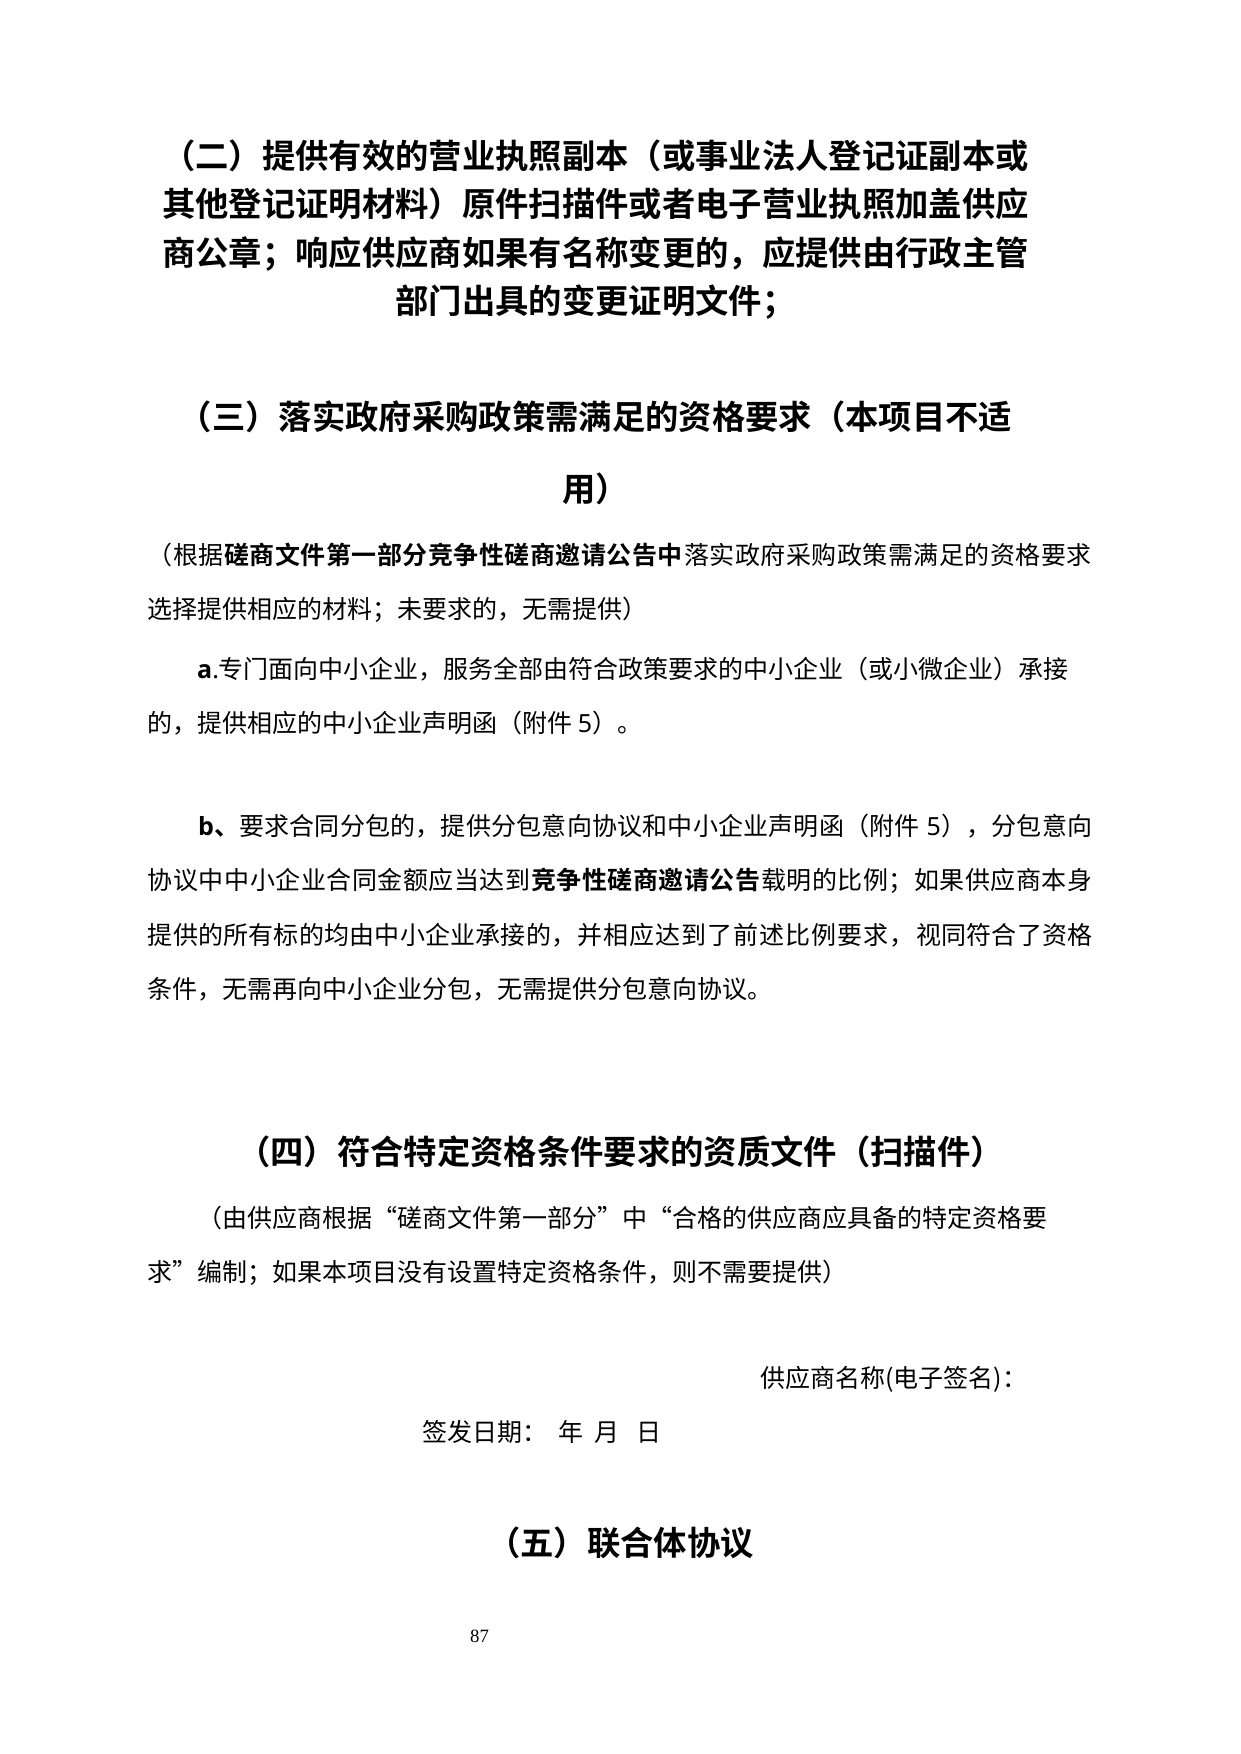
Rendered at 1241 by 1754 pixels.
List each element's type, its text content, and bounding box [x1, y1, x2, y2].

text （四）符合特定资格条件要求的资质文件（扫描件） [148, 1126, 1092, 1174]
text a.专门面向中小企业，服务全部由符合政策要求的中小企业（或小微企业）承接的，提供相应的中小企业声明函（附件5）。 [148, 649, 1092, 740]
text b、要求合同分包的，提供分包意向协议和中小企业声明函（附件5），分包意向协议中中小企业合同金额应当达到竞争性磋商邀请公告载明的比例；如果供应商本身提供的所有标的均由中小企业承接的，并相应达到了前述比例要求，视同符合了资格条件，无需再向中小企业分包，无需提供分包意向协议。 [148, 806, 1092, 1006]
text （三）落实政府采购政策需满足的资格要求（本项目不适用） [148, 391, 1042, 511]
text （由供应商根据“磋商文件第一部分”中“合格的供应商应具备的特定资格要求”编制；如果本项目没有设置特定资格条件，则不需要提供） [148, 1198, 1092, 1289]
text （二）提供有效的营业执照副本（或事业法人登记证副本或其他登记证明材料）原件扫描件或者电子营业执照加盖供应商公章；响应供应商如果有名称变更的，应提供由行政主管部门出具的变更证明文件； [148, 130, 1042, 323]
text 签发日期： 年 月 日 [148, 1413, 1092, 1449]
text 供应商名称(电子签名)： [148, 1358, 1092, 1394]
list （五）联合体协议 [148, 1517, 1092, 1565]
text （根据磋商文件第一部分竞争性磋商邀请公告中落实政府采购政策需满足的资格要求选择提供相应的材料；未要求的，无需提供） [148, 536, 1092, 626]
